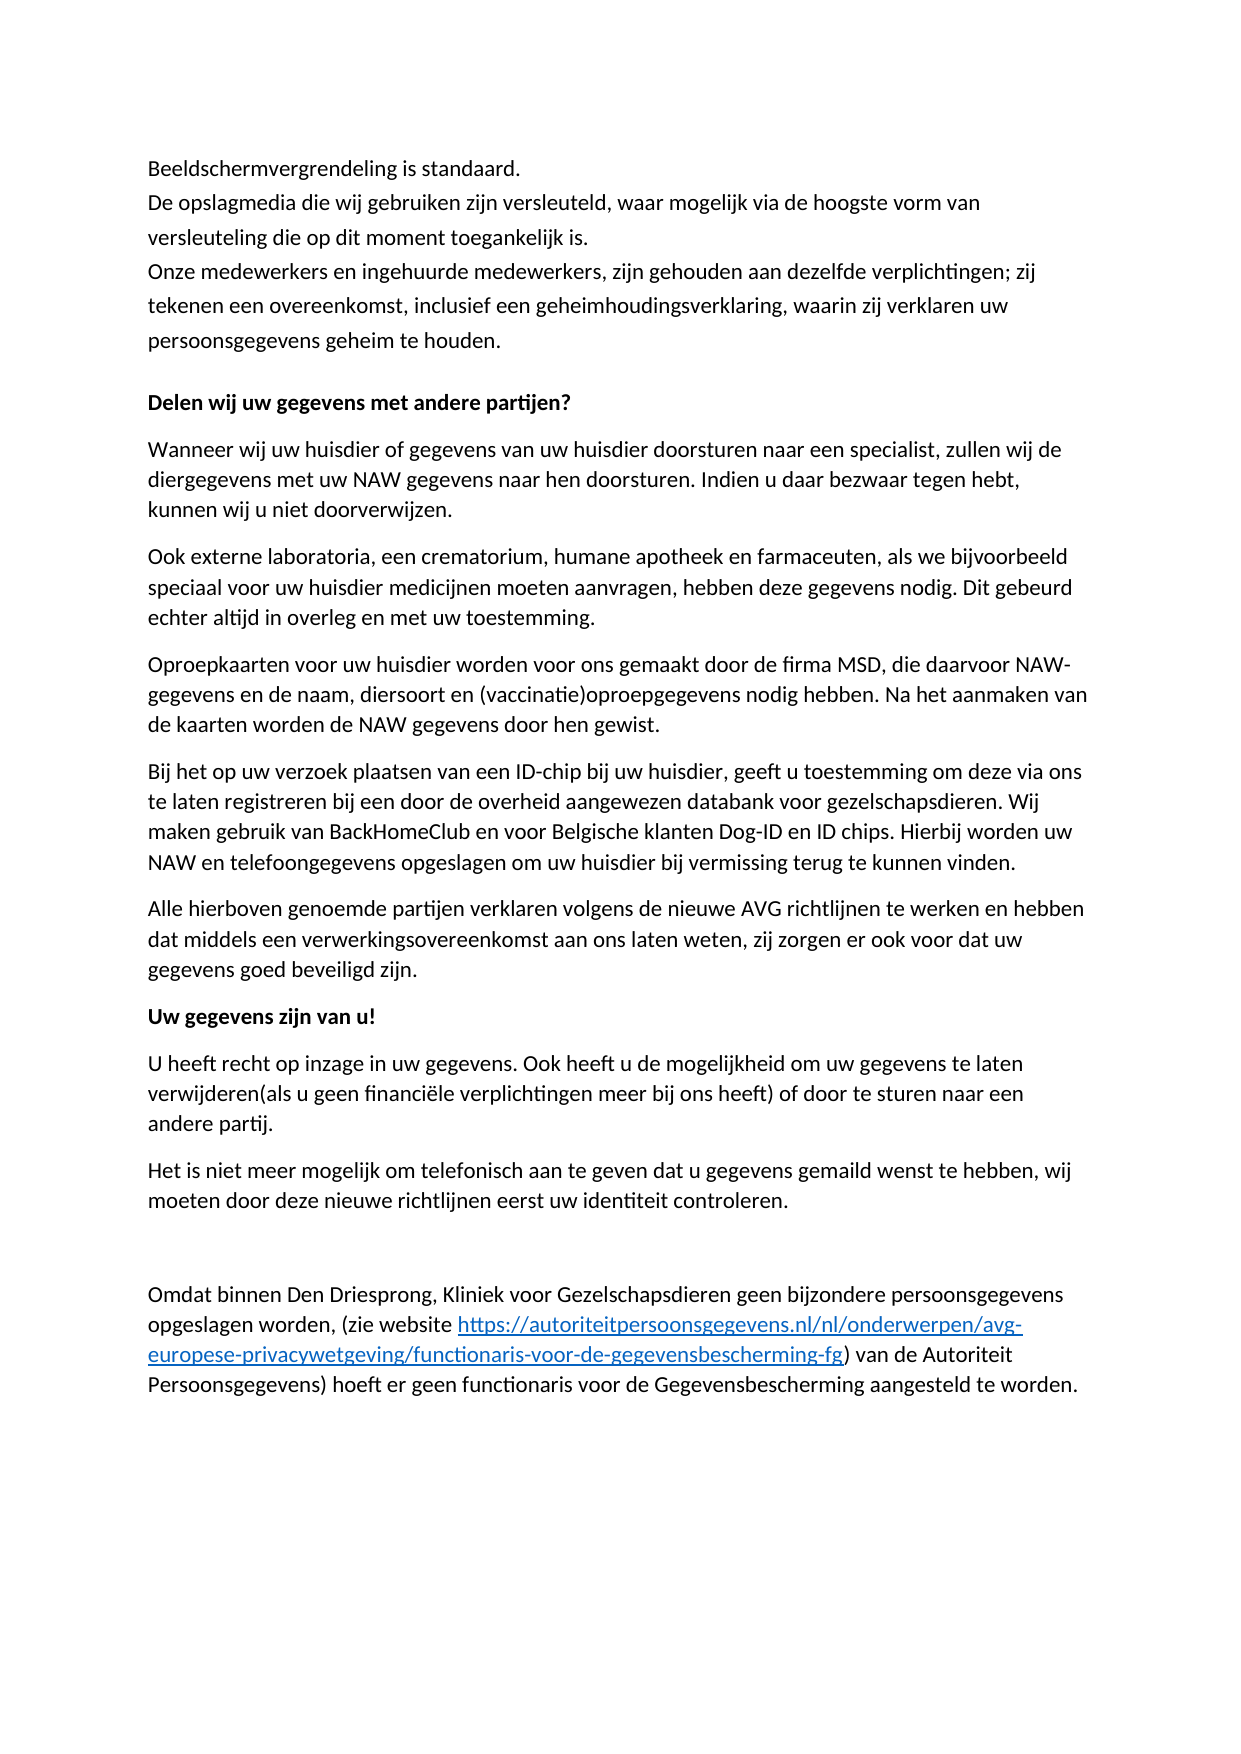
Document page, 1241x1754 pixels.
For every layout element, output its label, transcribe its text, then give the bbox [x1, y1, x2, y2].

text Bij het op uw verzoek plaatsen van een ID-chip bij uw huisdier, geeft u toestemming om deze via ons te laten registreren bij een door de overheid aangewezen databank voor gezelschapsdieren. Wij maken gebruik van BackHomeClub en voor Belgische klanten Dog-ID en ID chips. Hierbij worden uw NAW en telefoongegevens opgeslagen om uw huisdier bij vermissing terug te kunnen vinden. [148, 757, 1093, 876]
text Het is niet meer mogelijk om telefonisch aan te geven dat u gegevens gemaild wenst te hebben, wij moeten door deze nieuwe richtlijnen eerst uw identiteit controleren. [148, 1156, 1093, 1214]
text Alle hierboven genoemde partijen verklaren volgens de nieuwe AVG richtlijnen te werken en hebben dat middels een verwerkingsovereenkomst aan ons laten weten, zij zorgen er ook voor dat uw gegevens goed beveiligd zijn. [148, 894, 1093, 983]
text Wanneer wij uw huisdier of gegevens van uw huisdier doorsturen naar een specialist, zullen wij de diergegevens met uw NAW gegevens naar hen doorsturen. Indien u daar bezwaar tegen hebt, kunnen wij u niet doorverwijzen. [148, 435, 1093, 523]
text Onze medewerkers en ingehuurde medewerkers, zijn gehouden aan dezelfde verplichtingen; zij tekenen een overeenkomst, inclusief een geheimhoudingsverklaring, waarin zij verklaren uw persoonsgegevens geheim te houden. [148, 251, 1093, 354]
text U heeft recht op inzage in uw gegevens. Ook heeft u de mogelijkheid om uw gegevens te laten verwijderen(als u geen financiële verplichtingen meer bij ons heeft) of door te sturen naar een andere partij. [148, 1049, 1093, 1137]
text Beeldschermvergrendeling is standaard. [148, 148, 1093, 182]
text Ook externe laboratoria, een crematorium, humane apotheek en farmaceuten, als we bijvoorbeeld speciaal voor uw huisdier medicijnen moeten aanvragen, hebben deze gegevens nodig. Dit gebeurd echter altijd in overleg en met uw toestemming. [148, 542, 1093, 631]
text Omdat binnen Den Driesprong, Kliniek voor Gezelschapsdieren geen bijzondere persoonsgegevens opgeslagen worden, (zie website https://autoriteitpersoonsgegevens.nl/nl/onderwerpen/avg-europese-privacywetgeving/functionaris-voor-de-gegevensbescherming-fg) van de Autoriteit Persoonsgegevens) hoeft er geen functionaris voor de Gegevensbescherming aangesteld te worden. [148, 1280, 1093, 1398]
text Oproepkaarten voor uw huisdier worden voor ons gemaakt door de firma MSD, die daarvoor NAW-gegevens en de naam, diersoort en (vaccinatie)oproepgegevens nodig hebben. Na het aanmaken van de kaarten worden de NAW gegevens door hen gewist. [148, 650, 1093, 738]
text Delen wij uw gegevens met andere partijen? [148, 388, 1093, 416]
text De opslagmedia die wij gebruiken zijn versleuteld, waar mogelijk via de hoogste vorm van versleuteling die op dit moment toegankelijk is. [148, 182, 1093, 251]
text Uw gegevens zijn van u! [148, 1002, 1093, 1030]
